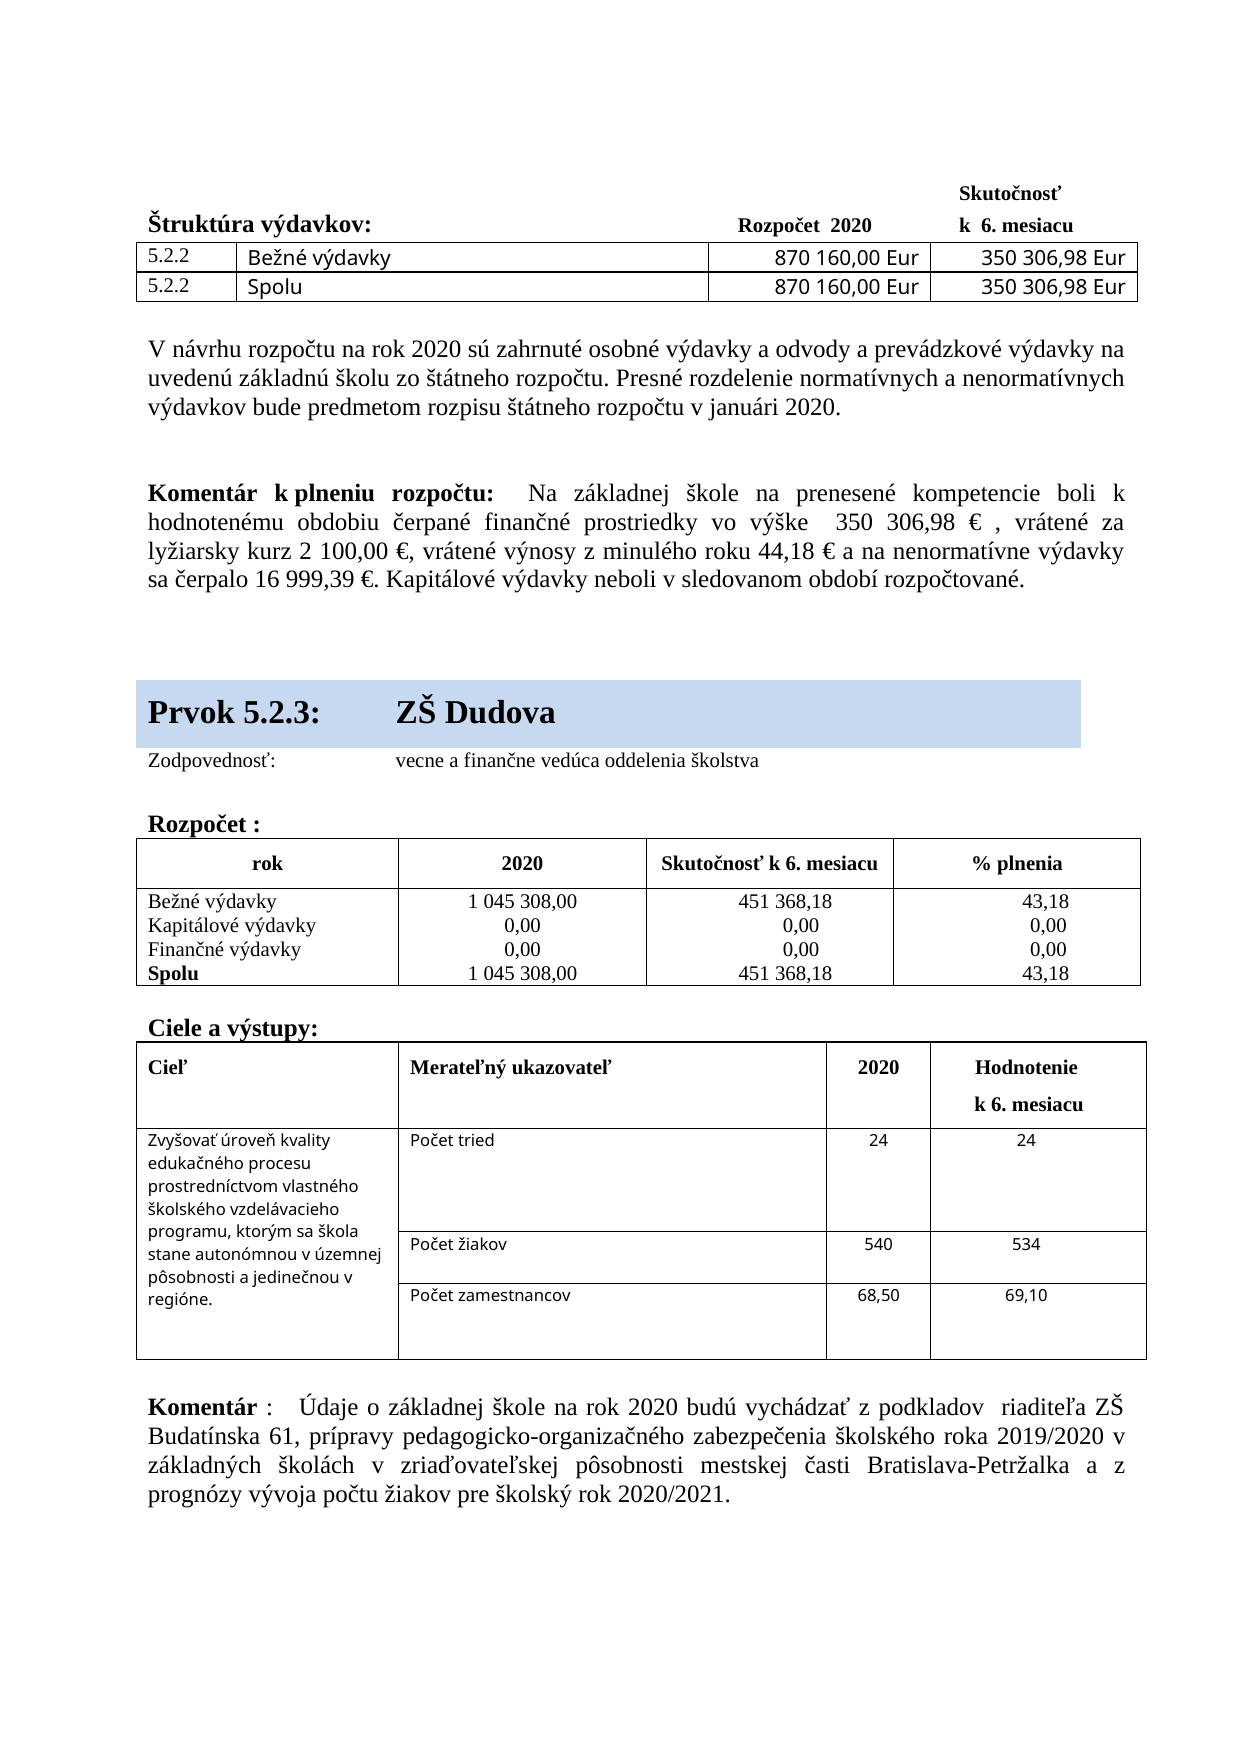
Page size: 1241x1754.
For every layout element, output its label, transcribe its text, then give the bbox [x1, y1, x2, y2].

table_cell Spolu [237, 273, 708, 301]
table_header Merateľný ukazovateľ [399, 1043, 826, 1128]
table_header Komentár k plneniu rozpočtu: Na základnej škole na prenesené kompetencie boli k hodnotenému obdobiu čerpané finančné prostriedky vo výške 350 306,98 € , vrátené za lyžiarsky kurz 2 100,00 €, vrátené výnosy z minulého roku 44,18 € a na nenormatívne výdavky sa čerpalo 16 999,39 €. Kapitálové výdavky neboli v sledovanom období rozpočtované. [136, 478, 1137, 651]
table_header ZŠ Dudova [384, 680, 1081, 748]
table_cell Počet žiakov [399, 1232, 826, 1283]
table_cell [1122, 1232, 1146, 1283]
table_header % plnenia [894, 839, 1140, 888]
table_cell 69,10 [931, 1284, 1122, 1358]
text Štruktúra výdavkov: Rozpočet 2020 k 6. mesiacu [148, 209, 1093, 238]
table_header Hodnotenie k 6. mesiacu [931, 1043, 1122, 1128]
table_cell 24 [931, 1129, 1122, 1231]
text Skutočnosť [148, 181, 1093, 205]
table_cell 540 [827, 1232, 930, 1283]
table_cell 350 306,98 Eur [931, 273, 1137, 301]
table_cell 24 [827, 1129, 930, 1231]
table_header Cieľ [137, 1043, 398, 1128]
table_header Komentár : Údaje o základnej škole na rok 2020 budú vychádzať z podkladov riaditeľa ZŠ Budatínska 61, prípravy pedagogicko-organizačného zabezpečenia školského roka 2019/2020 v základných školách v zriaďovateľskej pôsobnosti mestskej časti Bratislava-Petržalka a z prognózy vývoja počtu žiakov pre školský rok 2020/2021. [136, 1393, 1137, 1565]
table_cell 1 045 308,00 0,00 0,00 1 045 308,00 [399, 889, 646, 985]
text Ciele a výstupy: [148, 1013, 1093, 1041]
table_cell vecne a finančne vedúca oddelenia školstva [384, 749, 1081, 797]
table_header V návrhu rozpočtu na rok 2020 sú zahrnuté osobné výdavky a odvody a prevádzkové výdavky na uvedenú základnú školu zo štátneho rozpočtu. Presné rozdelenie normatívnych a nenormatívnych výdavkov bude predmetom rozpisu štátneho rozpočtu v januári 2020. [136, 335, 1137, 449]
table_cell 534 [931, 1232, 1122, 1283]
table_header 2020 [399, 839, 646, 888]
table_cell 870 160,00 Eur [709, 273, 930, 301]
text Rozpočet : [148, 809, 1093, 838]
table_cell Zodpovednosť: [136, 749, 384, 797]
table_header 350 306,98 Eur [931, 243, 1137, 271]
table_cell 68,50 [827, 1284, 930, 1358]
table_cell Počet zamestnancov [399, 1284, 826, 1358]
table_header rok [137, 839, 398, 888]
table_cell [1122, 1129, 1146, 1231]
table_header Bežné výdavky [237, 243, 708, 271]
table_header Skutočnosť k 6. mesiacu [647, 839, 893, 888]
table_cell 5.2.2 [137, 273, 236, 301]
table_cell 43,18 0,00 0,00 43,18 [894, 889, 1140, 985]
table_cell Bežné výdavky Kapitálové výdavky Finančné výdavky Spolu [137, 889, 398, 985]
table_header 5.2.2 [137, 243, 236, 271]
table_cell 451 368,18 0,00 0,00 451 368,18 [647, 889, 893, 985]
table_cell [1122, 1284, 1146, 1358]
table_cell Počet tried [399, 1129, 826, 1231]
table_header 870 160,00 Eur [709, 243, 930, 271]
table_cell Zvyšovať úroveň kvality edukačného procesu prostredníctvom vlastného školského vzdelávacieho programu, ktorým sa škola stane autonómnou v územnej pôsobnosti a jedinečnou v regióne. [137, 1129, 398, 1358]
table_header Prvok 5.2.3: [136, 680, 384, 748]
table_header 2020 [827, 1043, 930, 1128]
table_header [1122, 1043, 1146, 1128]
